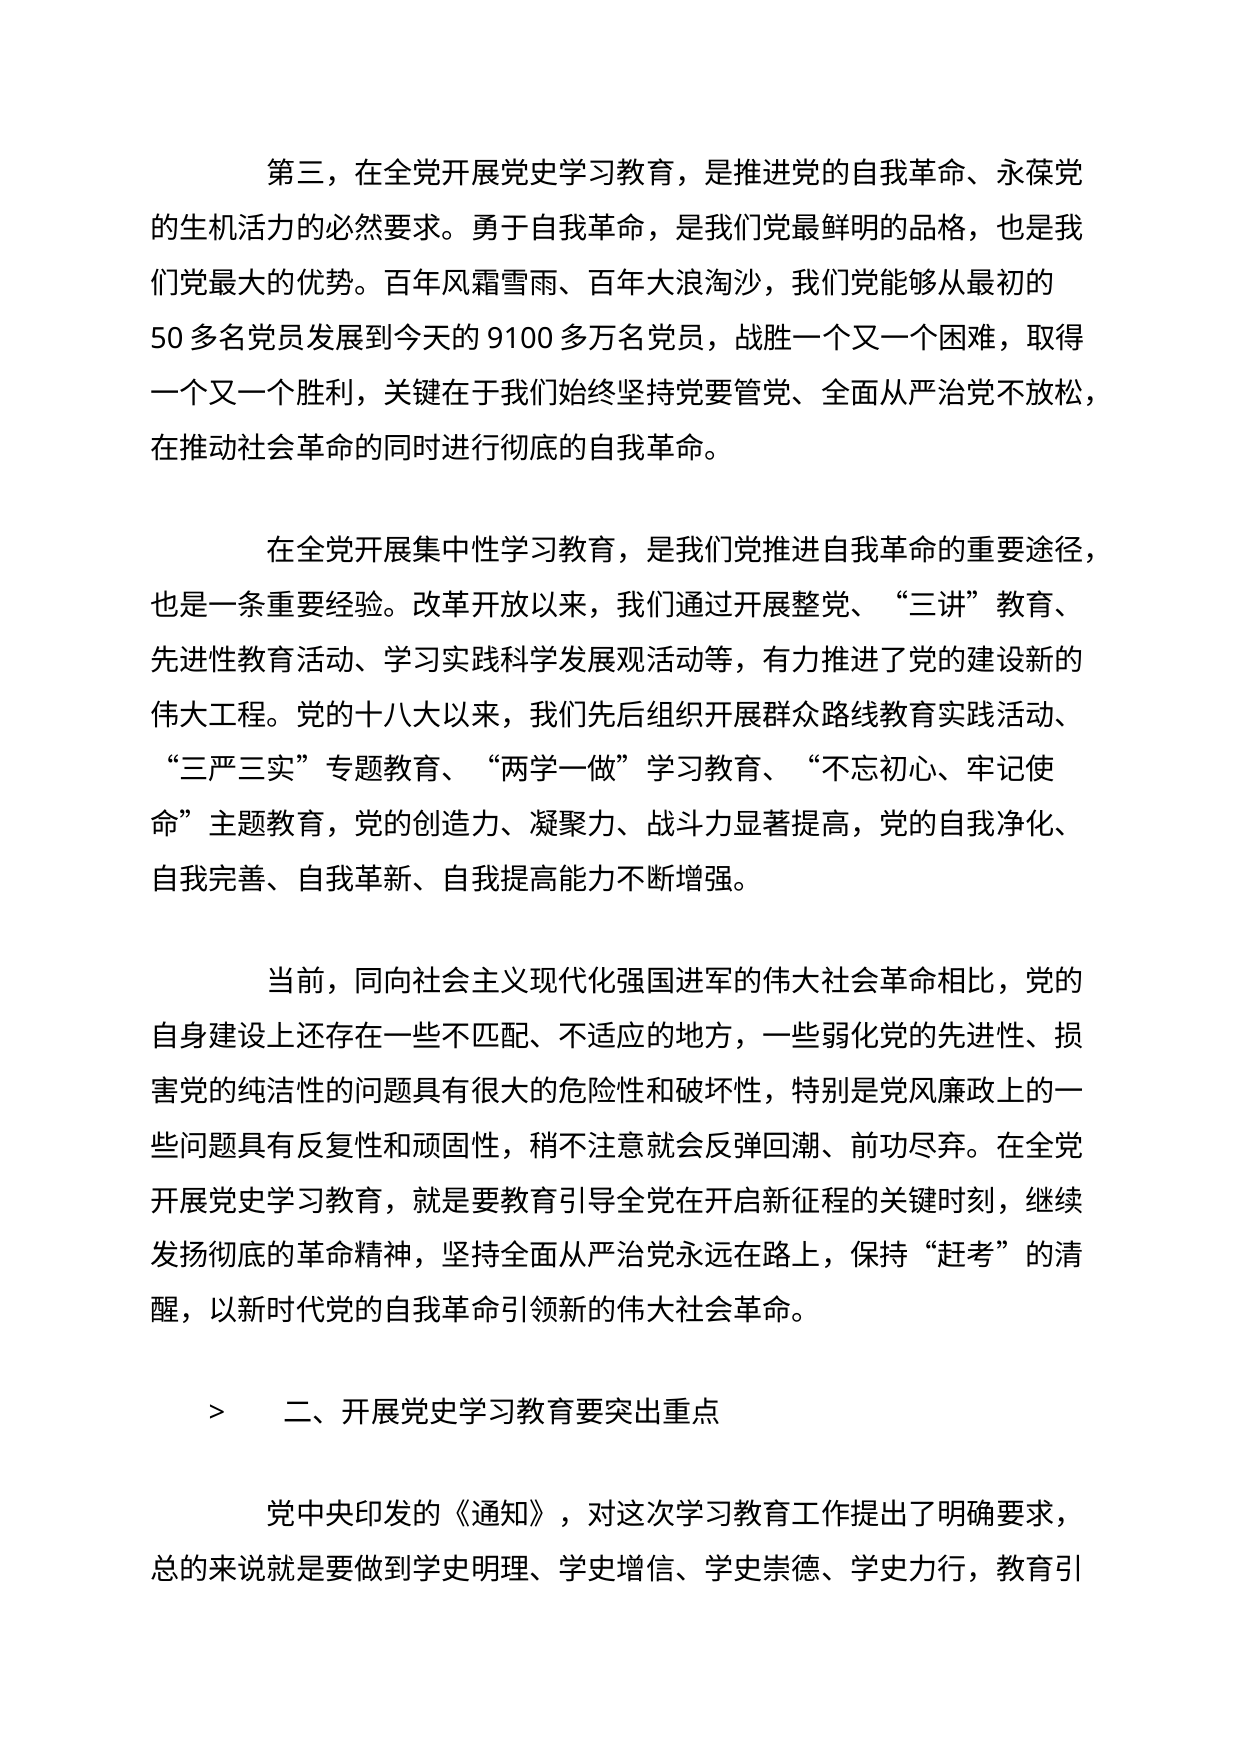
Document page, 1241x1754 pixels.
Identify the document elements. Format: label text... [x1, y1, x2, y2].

text > 二、开展党史学习教育要突出重点 [150, 1389, 1090, 1431]
text 第三，在全党开展党史学习教育，是推进党的自我革命、永葆党的生机活力的必然要求。勇于自我革命，是我们党最鲜明的品格，也是我们党最大的优势。百年风霜雪雨、百年大浪淘沙，我们党能够从最初的50多名党员发展到今天的9100多万名党员，战胜一个又一个困难，取得一个又一个胜利，关键在于我们始终坚持党要管党、全面从严治党不放松，在推动社会革命的同时进行彻底的自我革命。 [150, 150, 1090, 467]
text 当前，同向社会主义现代化强国进军的伟大社会革命相比，党的自身建设上还存在一些不匹配、不适应的地方，一些弱化党的先进性、损害党的纯洁性的问题具有很大的危险性和破坏性，特别是党风廉政上的一些问题具有反复性和顽固性，稍不注意就会反弹回潮、前功尽弃。在全党开展党史学习教育，就是要教育引导全党在开启新征程的关键时刻，继续发扬彻底的革命精神，坚持全面从严治党永远在路上，保持“赶考”的清醒，以新时代党的自我革命引领新的伟大社会革命。 [150, 957, 1090, 1329]
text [150, 1491, 1090, 1588]
text 在全党开展集中性学习教育，是我们党推进自我革命的重要途径，也是一条重要经验。改革开放以来，我们通过开展整党、“三讲”教育、先进性教育活动、学习实践科学发展观活动等，有力推进了党的建设新的伟大工程。党的十八大以来，我们先后组织开展群众路线教育实践活动、“三严三实”专题教育、“两学一做”学习教育、“不忘初心、牢记使命”主题教育，党的创造力、凝聚力、战斗力显著提高，党的自我净化、自我完善、自我革新、自我提高能力不断增强。 [150, 526, 1090, 898]
